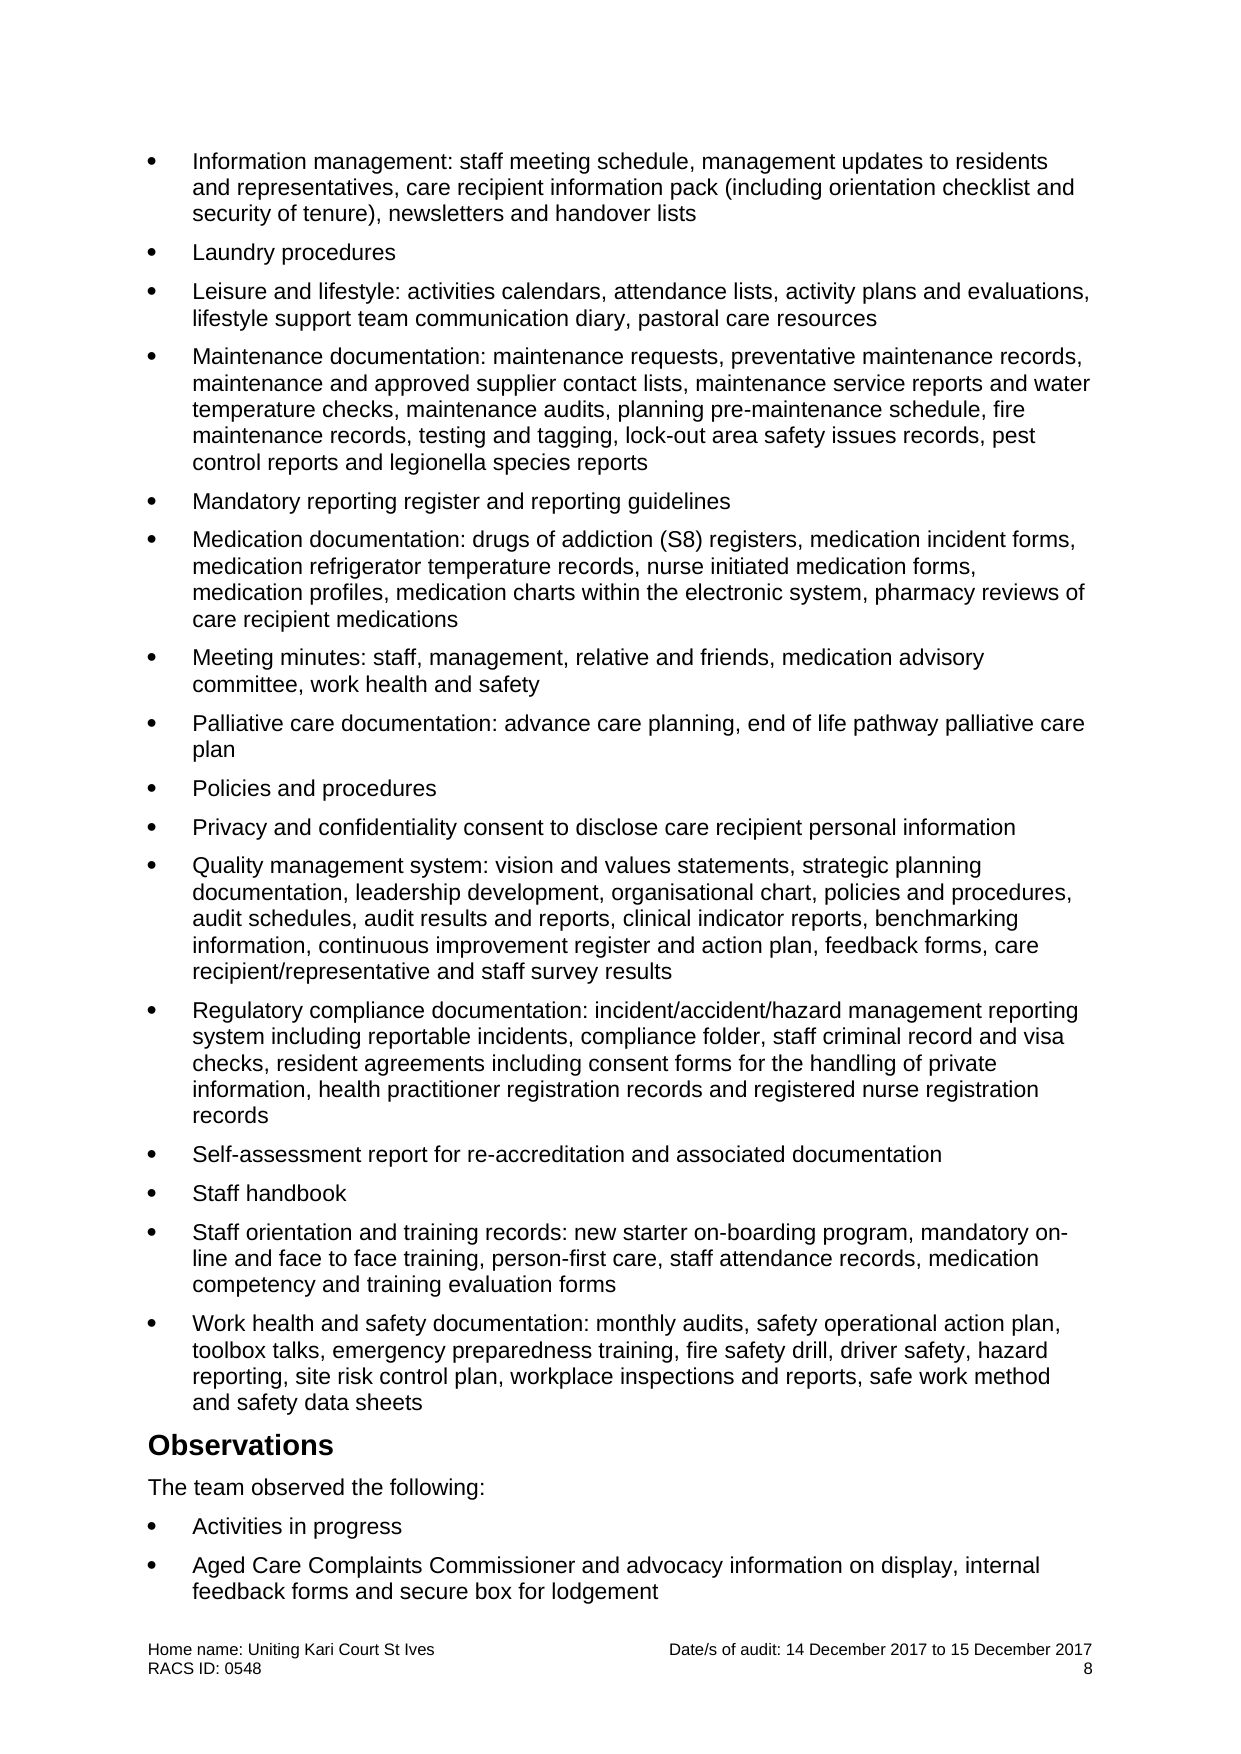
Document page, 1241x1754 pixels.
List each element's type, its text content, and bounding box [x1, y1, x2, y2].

list Privacy and confidentiality consent to disclose care recipient personal information [148, 814, 1092, 840]
text The team observed the following: [148, 1474, 1092, 1501]
list Mandatory reporting register and reporting guidelines [148, 488, 1092, 514]
list Regulatory compliance documentation: incident/accident/hazard management reporting system including reportable incidents, compliance folder, staff criminal record and visa checks, resident agreements including consent forms for the handling of private information, health practitioner registration records and registered nurse registration records [148, 997, 1092, 1128]
list Policies and procedures [148, 775, 1092, 801]
list Laundry procedures [148, 239, 1092, 266]
list Staff handbook [148, 1180, 1092, 1206]
list Meeting minutes: staff, management, relative and friends, medication advisory committee, work health and safety [148, 644, 1092, 697]
subtitle Observations [148, 1428, 1092, 1462]
list Quality management system: vision and values statements, strategic planning documentation, leadership development, organisational chart, policies and procedures, audit schedules, audit results and reports, clinical indicator reports, benchmarking information, continuous improvement register and action plan, feedback forms, care recipient/representative and staff survey results [148, 852, 1092, 984]
list Maintenance documentation: maintenance requests, preventative maintenance records, maintenance and approved supplier contact lists, maintenance service reports and water temperature checks, maintenance audits, planning pre-maintenance schedule, fire maintenance records, testing and tagging, lock-out area safety issues records, pest control reports and legionella species reports [148, 343, 1092, 475]
list Information management: staff meeting schedule, management updates to residents and representatives, care recipient information pack (including orientation checklist and security of tenure), newsletters and handover lists [148, 148, 1092, 227]
list Staff orientation and training records: new starter on-boarding program, mandatory on-line and face to face training, person-first care, staff attendance records, medication competency and training evaluation forms [148, 1219, 1092, 1298]
list Self-assessment report for re-accreditation and associated documentation [148, 1141, 1092, 1167]
list Aged Care Complaints Commissioner and advocacy information on display, internal feedback forms and secure box for lodgement [148, 1552, 1092, 1605]
list Work health and safety documentation: monthly audits, safety operational action plan, toolbox talks, emergency preparedness training, fire safety drill, driver safety, hazard reporting, site risk control plan, workplace inspections and reports, safe work method and safety data sheets [148, 1310, 1092, 1416]
list Activities in progress [148, 1513, 1092, 1539]
list Palliative care documentation: advance care planning, end of life pathway palliative care plan [148, 709, 1092, 762]
list Leisure and lifestyle: activities calendars, attendance lists, activity plans and evaluations, lifestyle support team communication diary, pastoral care resources [148, 278, 1092, 331]
list Medication documentation: drugs of addiction (S8) registers, medication incident forms, medication refrigerator temperature records, nurse initiated medication forms, medication profiles, medication charts within the electronic system, pharmacy reviews of care recipient medications [148, 526, 1092, 632]
